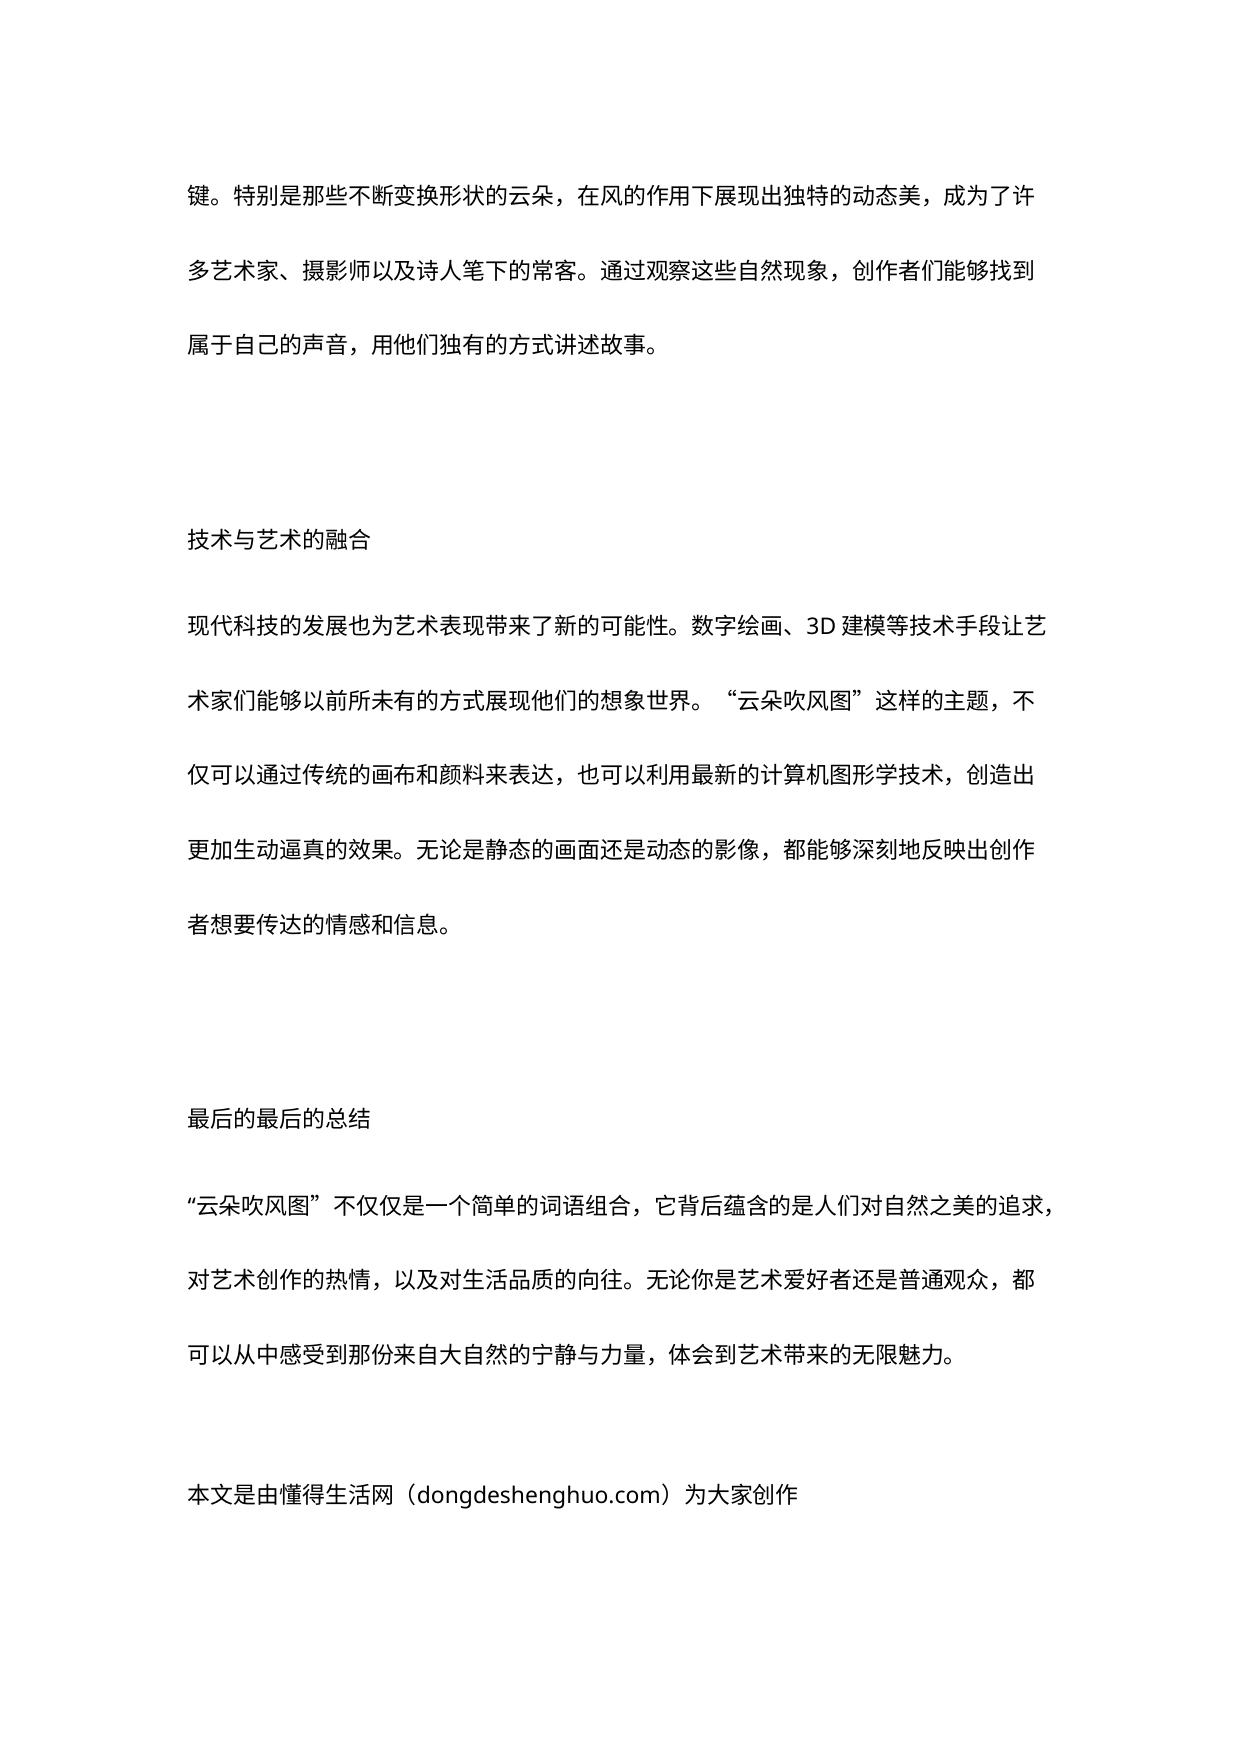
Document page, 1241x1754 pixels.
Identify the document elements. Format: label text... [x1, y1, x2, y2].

text 技术与艺术的融合 [187, 506, 1053, 571]
text 本文是由懂得生活网（dongdeshenghuo.com）为大家创作 [187, 1462, 1053, 1527]
text 现代科技的发展也为艺术表现带来了新的可能性。数字绘画、3D建模等技术手段让艺术家们能够以前所未有的方式展现他们的想象世界。“云朵吹风图”这样的主题，不仅可以通过传统的画布和颜料来表达，也可以利用最新的计算机图形学技术，创造出更加生动逼真的效果。无论是静态的画面还是动态的影像，都能够深刻地反映出创作者想要传达的情感和信息。 [187, 592, 1053, 956]
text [187, 162, 1053, 376]
text “云朵吹风图”不仅仅是一个简单的词语组合，它背后蕴含的是人们对自然之美的追求，对艺术创作的热情，以及对生活品质的向往。无论你是艺术爱好者还是普通观众，都可以从中感受到那份来自大自然的宁静与力量，体会到艺术带来的无限魅力。 [187, 1172, 1053, 1386]
text 最后的最后的总结 [187, 1085, 1053, 1150]
